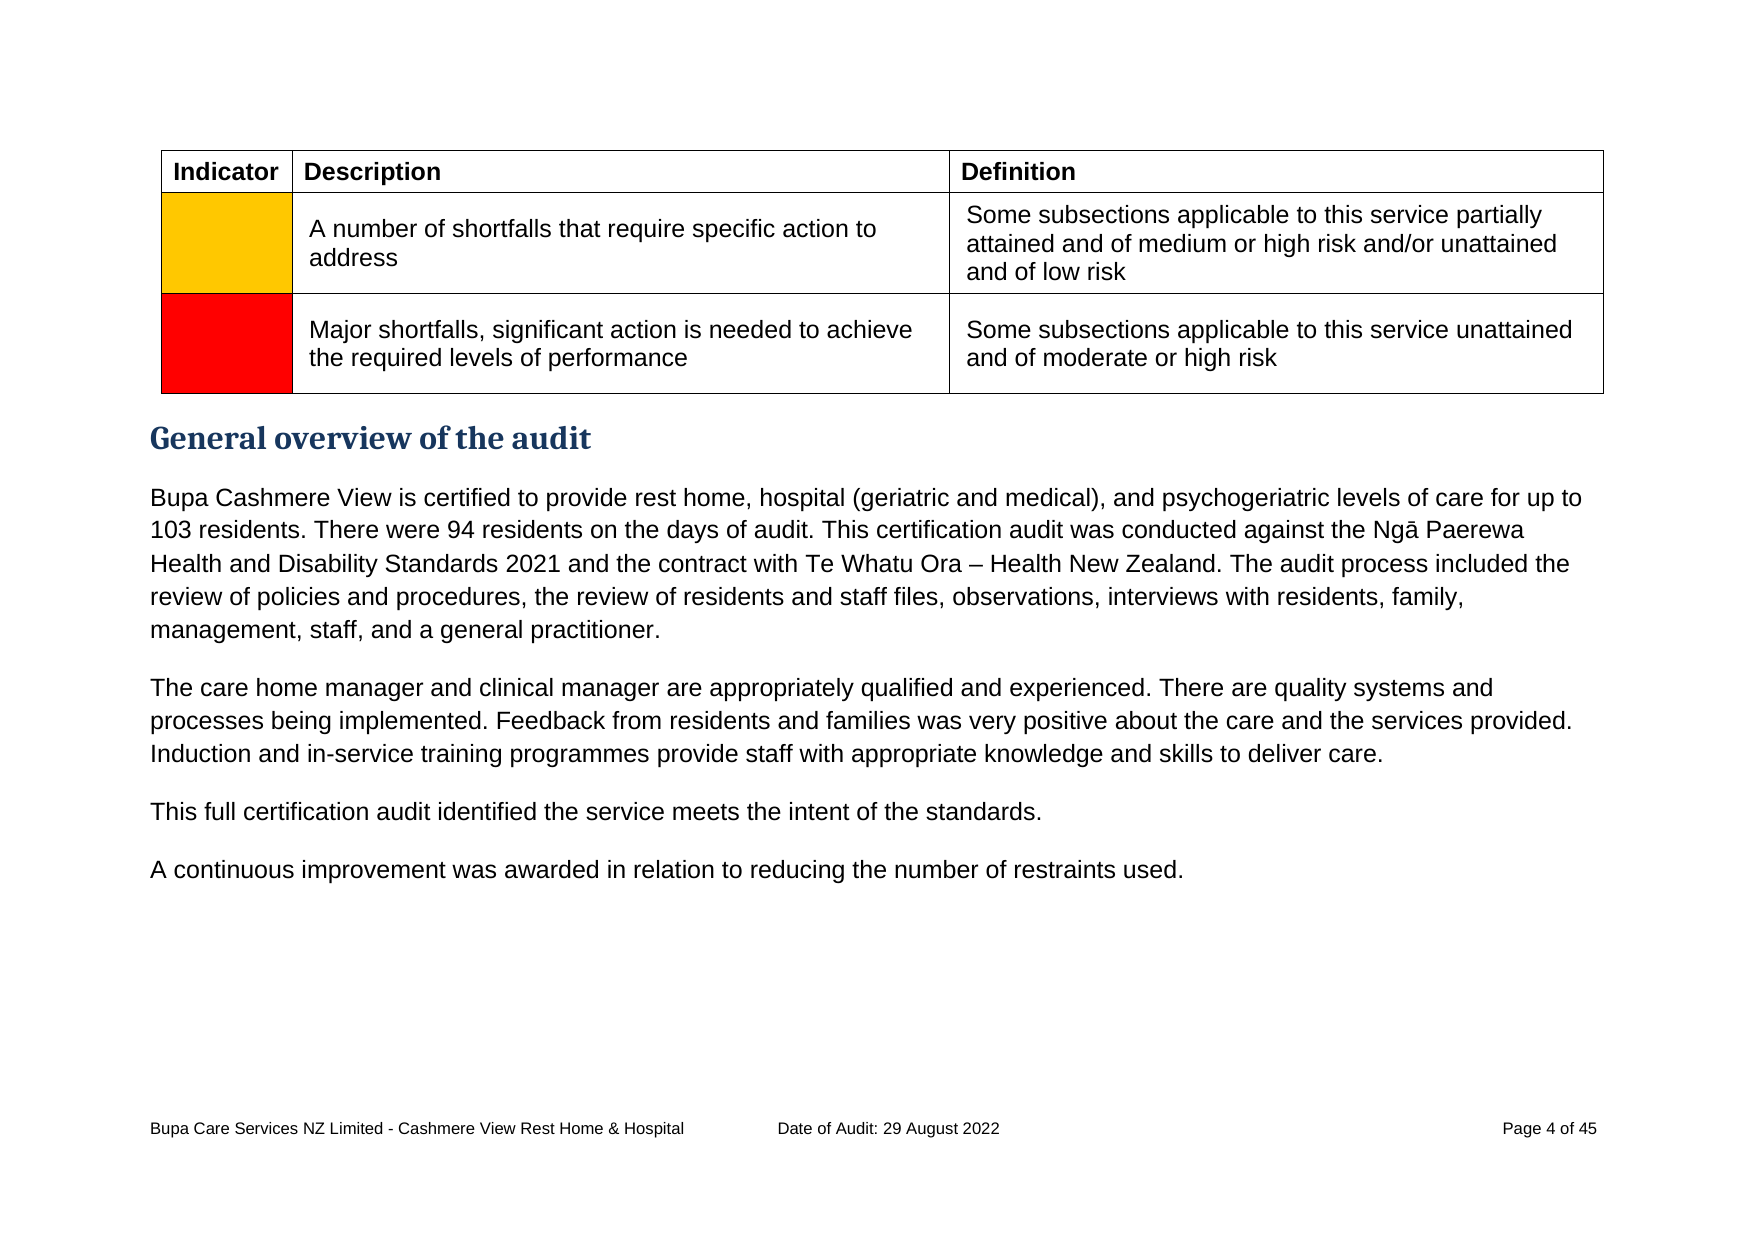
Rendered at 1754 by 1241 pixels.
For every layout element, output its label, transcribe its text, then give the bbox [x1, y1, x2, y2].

table_cell Some subsections applicable to this service unattained and of moderate or high risk [950, 294, 1603, 393]
table_cell A number of shortfalls that require specific action to address [293, 193, 949, 293]
table_header Description [293, 151, 949, 192]
table_header Indicator [162, 151, 292, 192]
text The care home manager and clinical manager are appropriately qualified and experienced. There are quality systems and processes being implemented. Feedback from residents and families was very positive about the care and the services provided. Induction and in-service training programmes provide staff with appropriate knowledge and skills to deliver care. [150, 673, 1604, 767]
table_cell Some subsections applicable to this service partially attained and of medium or high risk and/or unattained and of low risk [950, 193, 1603, 293]
text Bupa Cashmere View is certified to provide rest home, hospital (geriatric and medical), and psychogeriatric levels of care for up to 103 residents. There were 94 residents on the days of audit. This certification audit was conducted against the Ngā Paerewa Health and Disability Standards 2021 and the contract with Te Whatu Ora – Health New Zealand. The audit process included the review of policies and procedures, the review of residents and staff files, observations, interviews with residents, family, management, staff, and a general practitioner. [150, 482, 1604, 643]
text This full certification audit identified the service meets the intent of the standards. [150, 797, 1604, 825]
table_header Definition [950, 151, 1603, 192]
subtitle General overview of the audit [150, 419, 1604, 457]
table_cell [162, 294, 292, 393]
table_cell Major shortfalls, significant action is needed to achieve the required levels of performance [293, 294, 949, 393]
text A continuous improvement was awarded in relation to reducing the number of restraints used. [150, 855, 1604, 883]
table_cell [162, 193, 292, 293]
